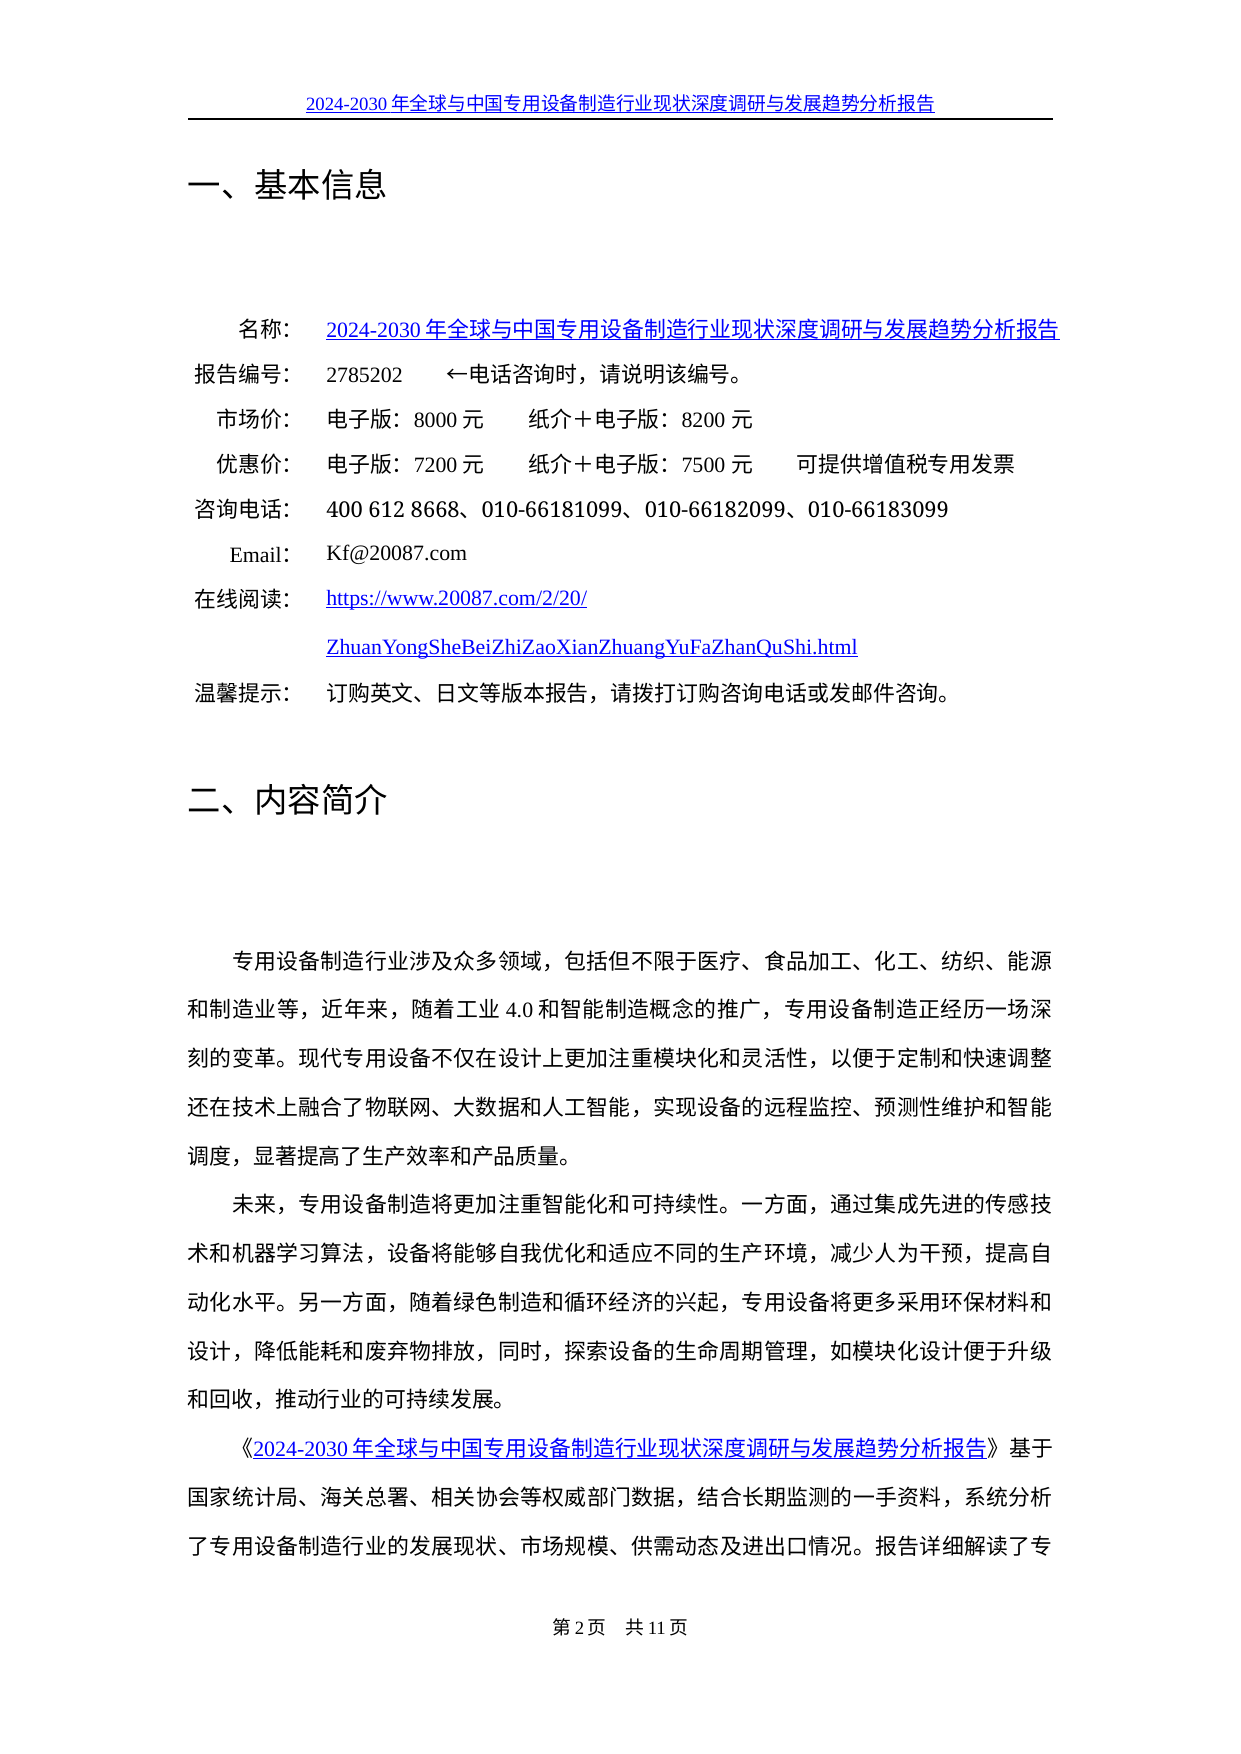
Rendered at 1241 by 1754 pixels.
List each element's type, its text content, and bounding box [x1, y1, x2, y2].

table_cell Email： [167, 537, 315, 582]
title 二、内容简介 [187, 766, 1053, 831]
table_cell [315, 582, 1073, 675]
table_cell 电子版：8000 元 纸介＋电子版：8200 元 [315, 402, 1073, 447]
title 一、基本信息 [187, 150, 1053, 215]
table_cell 2785202 ←电话咨询时，请说明该编号。 [315, 357, 1073, 402]
table_cell 在线阅读： [167, 582, 315, 675]
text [187, 943, 1053, 1561]
table_cell 电子版：7200 元 纸介＋电子版：7500 元 可提供增值税专用发票 [315, 447, 1073, 492]
table_cell 订购英文、日文等版本报告，请拨打订购咨询电话或发邮件咨询。 [315, 675, 1073, 720]
table_cell 市场价： [167, 402, 315, 447]
table_cell Kf@20087.com [315, 537, 1073, 582]
table_cell 优惠价： [167, 447, 315, 492]
table_cell 400 612 8668、010-66181099、010-66182099、010-66183099 [315, 492, 1073, 537]
table_cell 咨询电话： [167, 492, 315, 537]
table_cell 报告编号： [167, 357, 315, 402]
table_header 2024-2030年全球与中国专用设备制造行业现状深度调研与发展趋势分析报告 [315, 312, 1073, 357]
table_cell 温馨提示： [167, 675, 315, 720]
table_header 名称： [167, 312, 315, 357]
